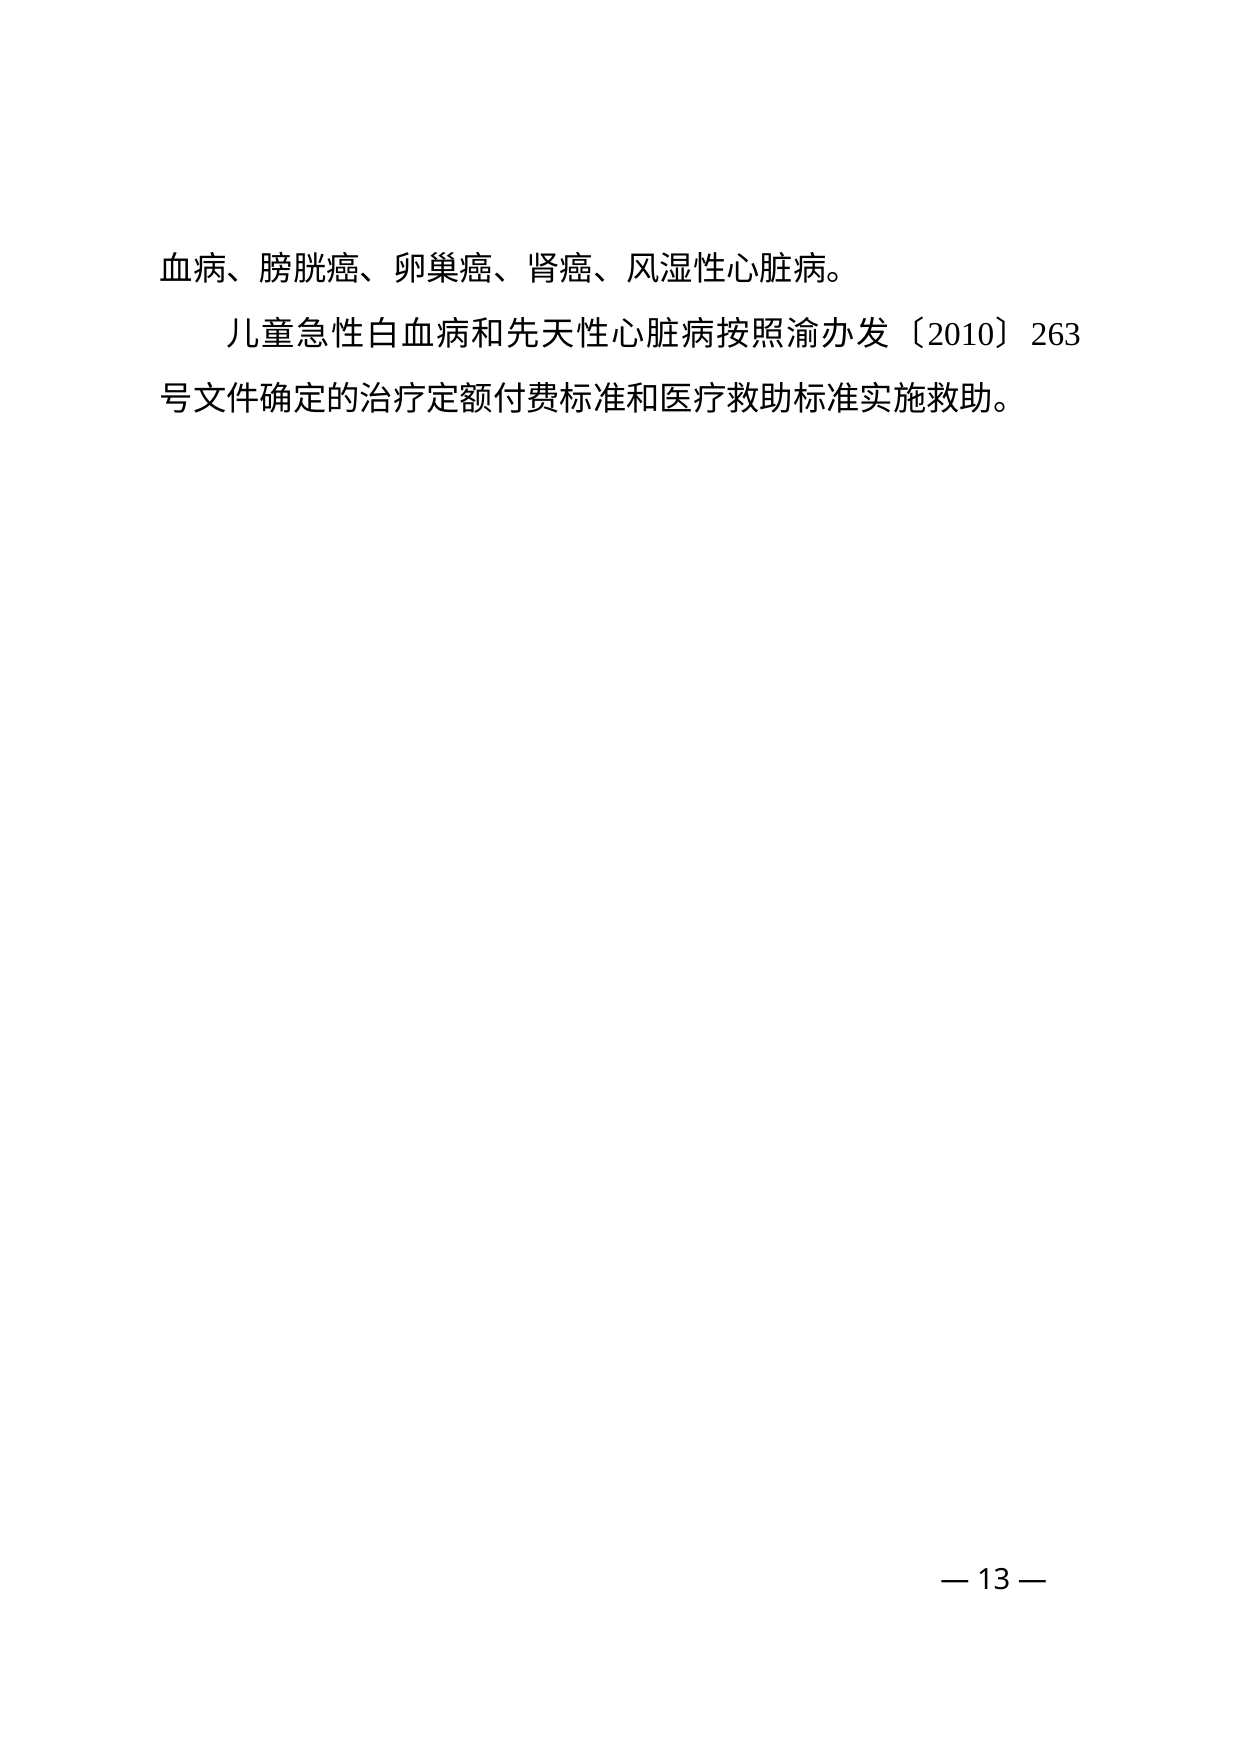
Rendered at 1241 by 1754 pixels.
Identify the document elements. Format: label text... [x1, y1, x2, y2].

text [159, 233, 1081, 298]
text 儿童急性白血病和先天性心脏病按照渝办发〔2010〕263 号文件确定的治疗定额付费标准和医疗救助标准实施救助。 [159, 298, 1081, 428]
